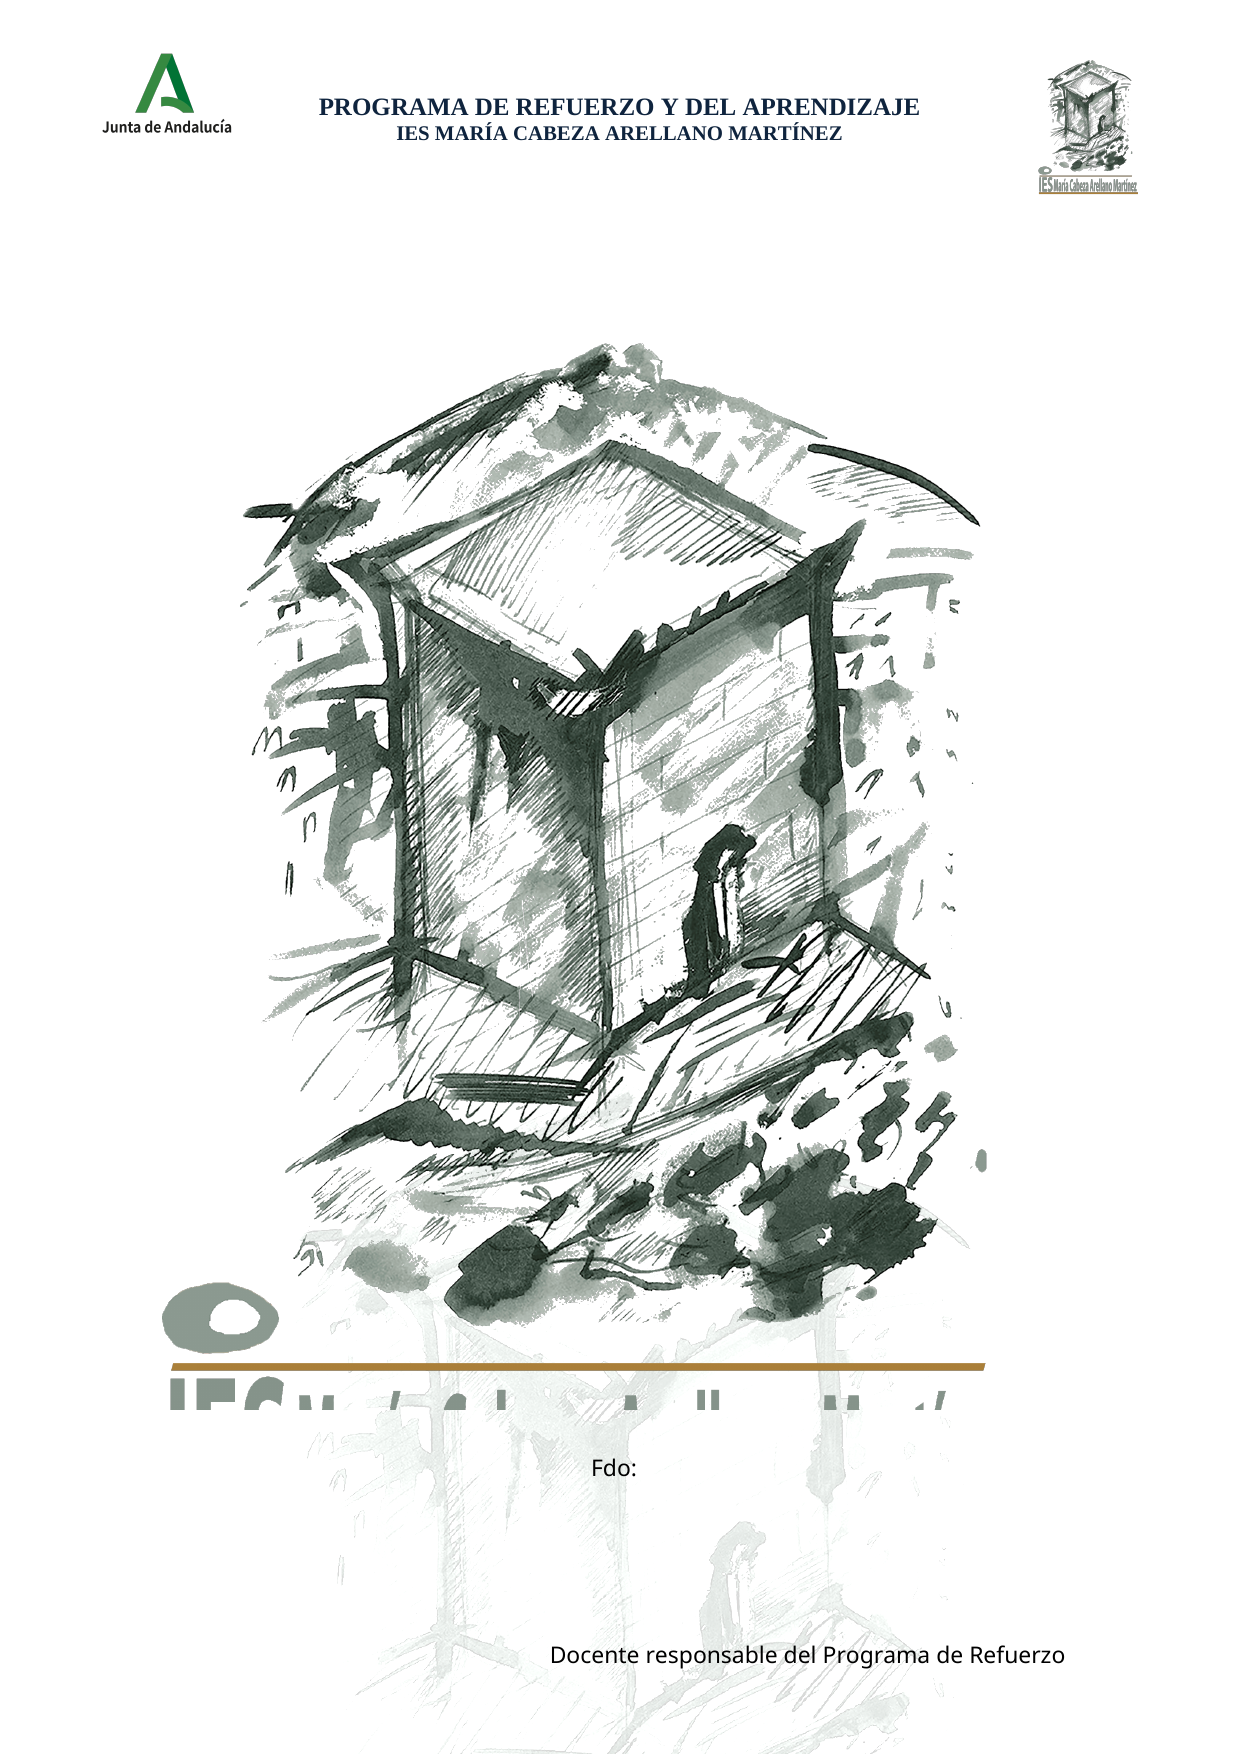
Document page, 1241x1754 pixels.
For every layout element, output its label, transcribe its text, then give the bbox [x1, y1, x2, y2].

picture [132, 44, 1146, 1410]
text Fdo: [591, 1452, 1151, 1483]
picture [91, 47, 243, 139]
text Docente responsable del Programa de Refuerzo [549, 1639, 1151, 1670]
